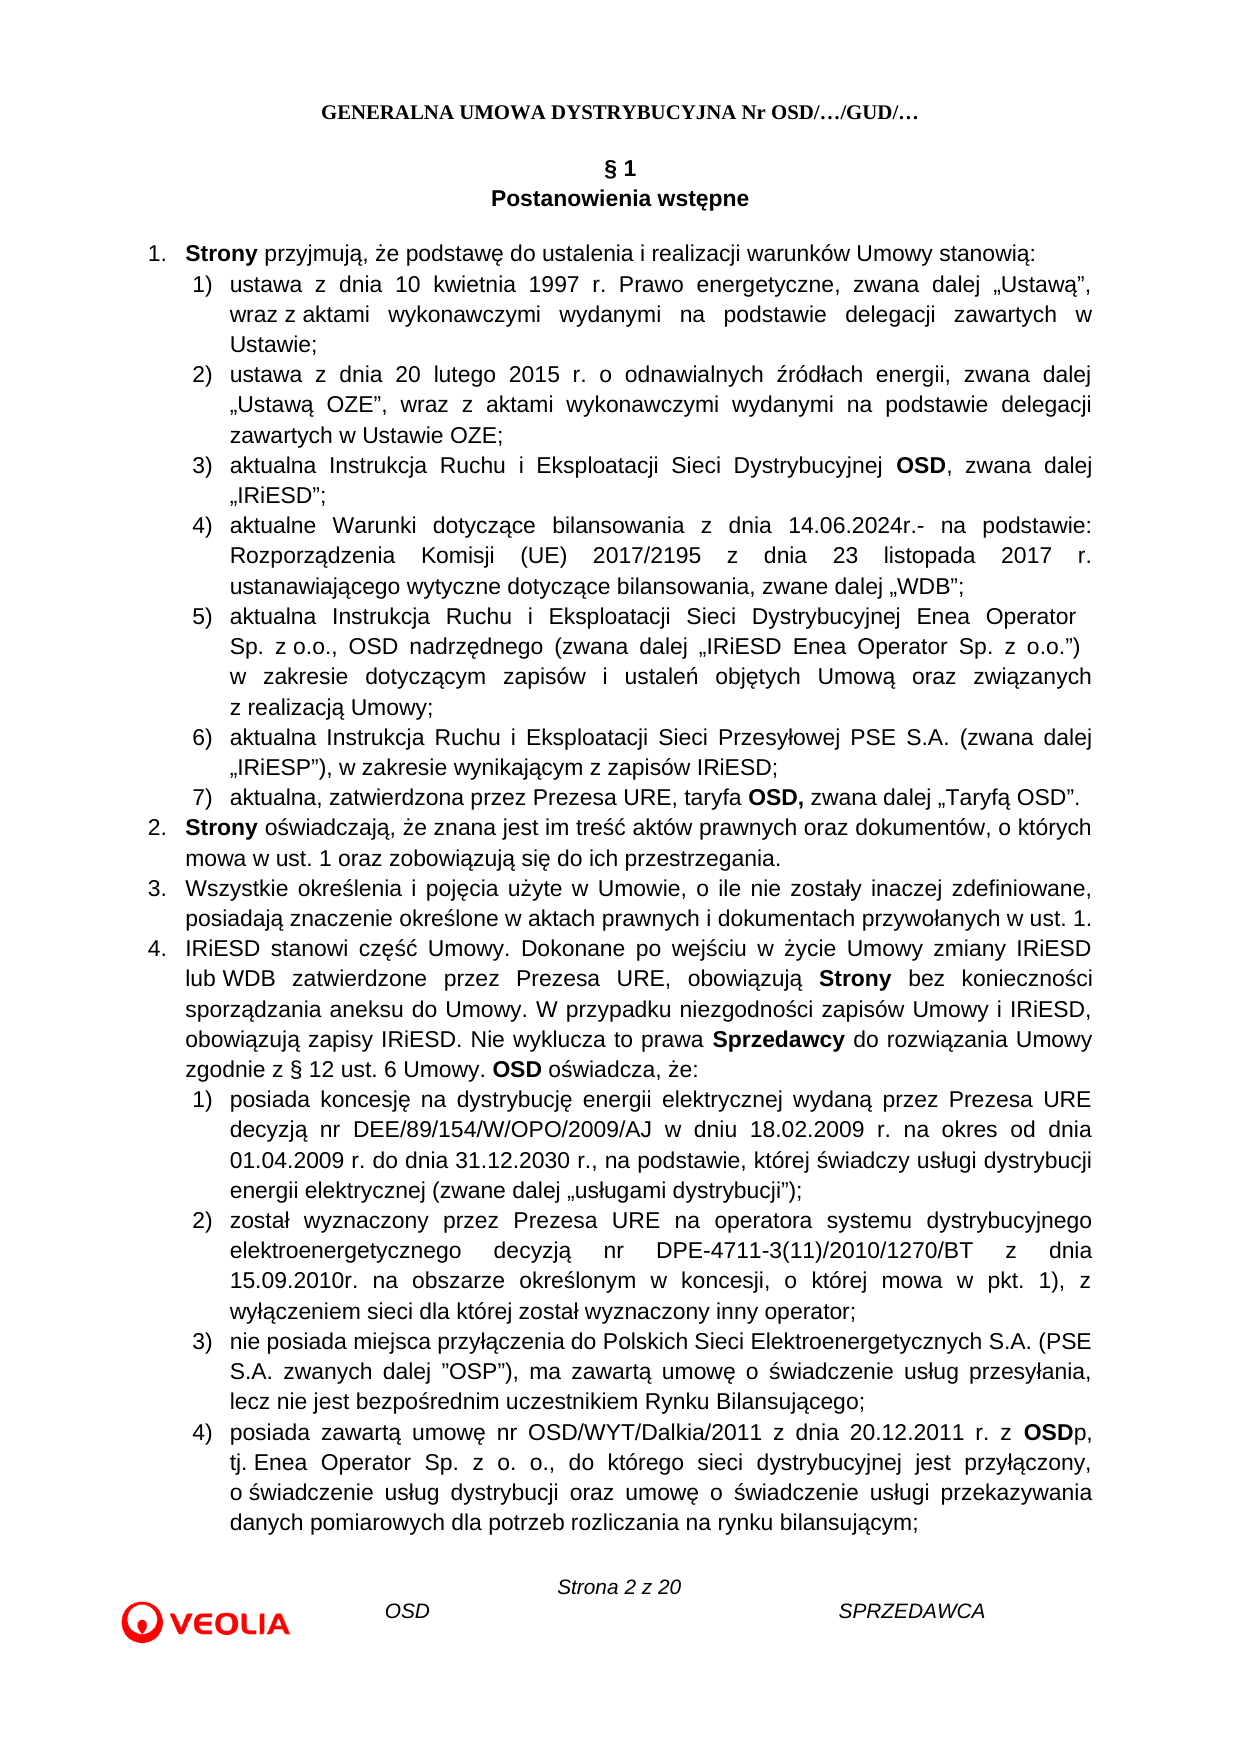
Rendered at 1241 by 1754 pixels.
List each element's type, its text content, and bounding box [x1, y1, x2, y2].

list aktualna Instrukcja Ruchu i Eksploatacji Sieci Dystrybucyjnej OSD, zwana dalej „IRiESD”; [192, 452, 1092, 508]
list aktualna, zatwierdzona przez Prezesa URE, taryfa OSD, zwana dalej „Taryfą OSD”. [192, 784, 1092, 810]
list aktualna Instrukcja Ruchu i Eksploatacji Sieci Przesyłowej PSE S.A. (zwana dalej „IRiESP”), w zakresie wynikającym z zapisów IRiESD; [192, 724, 1092, 780]
list posiada koncesję na dystrybucję energii elektrycznej wydaną przez Prezesa URE decyzją nr DEE/89/154/W/OPO/2009/AJ w dniu 18.02.2009 r. na okres od dnia 01.04.2009 r. do dnia 31.12.2030 r., na podstawie, której świadczy usługi dystrybucji energii elektrycznej (zwane dalej „usługami dystrybucji”); [192, 1086, 1092, 1203]
list IRiESD stanowi część Umowy. Dokonane po wejściu w życie Umowy zmiany IRiESD lub WDB zatwierdzone przez Prezesa URE, obowiązują Strony bez konieczności sporządzania aneksu do Umowy. W przypadku niezgodności zapisów Umowy i IRiESD, obowiązują zapisy IRiESD. Nie wyklucza to prawa Sprzedawcy do rozwiązania Umowy zgodnie z § 12 ust. 6 Umowy. OSD oświadcza, że: [148, 935, 1092, 1082]
picture [119, 1598, 291, 1644]
text § 1 [147, 155, 1092, 181]
list Strony przyjmują, że podstawę do ustalenia i realizacji warunków Umowy stanowią: [148, 240, 1092, 267]
list ustawa z dnia 20 lutego 2015 r. o odnawialnych źródłach energii, zwana dalej „Ustawą OZE”, wraz z aktami wykonawczymi wydanymi na podstawie delegacji zawartych w Ustawie OZE; [192, 361, 1092, 448]
list posiada zawartą umowę nr OSD/WYT/Dalkia/2011 z dnia 20.12.2011 r. z OSDp, tj. Enea Operator Sp. z o. o., do którego sieci dystrybucyjnej jest przyłączony, o świadczenie usług dystrybucji oraz umowę o świadczenie usługi przekazywania danych pomiarowych dla potrzeb rozliczania na rynku bilansującym; [192, 1418, 1092, 1535]
list Strony oświadczają, że znana jest im treść aktów prawnych oraz dokumentów, o których mowa w ust. 1 oraz zobowiązują się do ich przestrzegania. [148, 814, 1092, 871]
text Postanowienia wstępne [147, 185, 1092, 211]
list aktualna Instrukcja Ruchu i Eksploatacji Sieci Dystrybucyjnej Enea Operator Sp. z o.o., OSD nadrzędnego (zwana dalej „IRiESD Enea Operator Sp. z o.o.”) w zakresie dotyczącym zapisów i ustaleń objętych Umową oraz związanych z realizacją Umowy; [192, 603, 1092, 720]
list Wszystkie określenia i pojęcia użyte w Umowie, o ile nie zostały inaczej zdefiniowane, posiadają znaczenie określone w aktach prawnych i dokumentach przywołanych w ust. 1. [148, 875, 1092, 931]
list nie posiada miejsca przyłączenia do Polskich Sieci Elektroenergetycznych S.A. (PSE S.A. zwanych dalej ”OSP”), ma zawartą umowę o świadczenie usług przesyłania, lecz nie jest bezpośrednim uczestnikiem Rynku Bilansującego; [192, 1328, 1092, 1414]
list ustawa z dnia 10 kwietnia 1997 r. Prawo energetyczne, zwana dalej „Ustawą”, wraz z aktami wykonawczymi wydanymi na podstawie delegacji zawartych w Ustawie; [192, 271, 1092, 357]
list aktualne Warunki dotyczące bilansowania z dnia 14.06.2024r.- na podstawie: Rozporządzenia Komisji (UE) 2017/2195 z dnia 23 listopada 2017 r. ustanawiającego wytyczne dotyczące bilansowania, zwane dalej „WDB”; [192, 512, 1092, 599]
list został wyznaczony przez Prezesa URE na operatora systemu dystrybucyjnego elektroenergetycznego decyzją nr DPE-4711-3(11)/2010/1270/BT z dnia 15.09.2010r. na obszarze określonym w koncesji, o której mowa w pkt. 1), z wyłączeniem sieci dla której został wyznaczony inny operator; [192, 1207, 1092, 1324]
